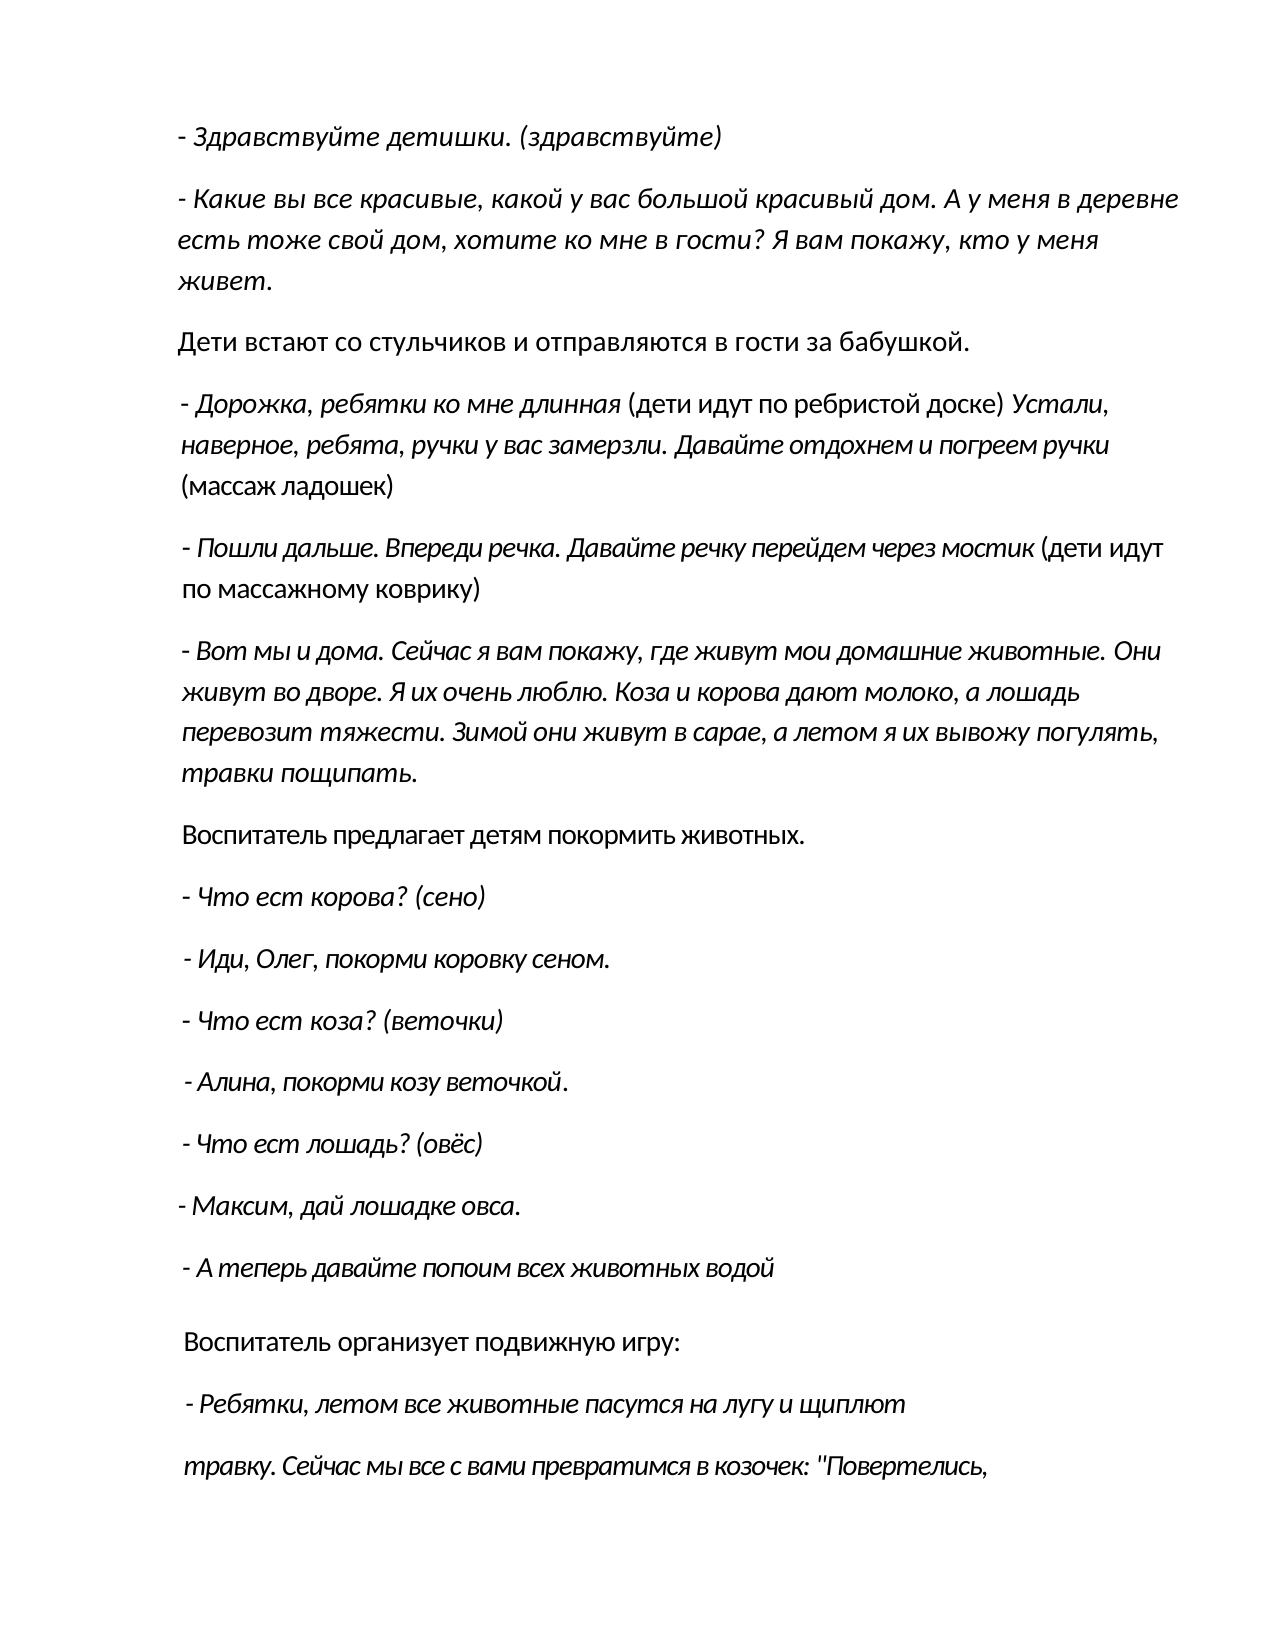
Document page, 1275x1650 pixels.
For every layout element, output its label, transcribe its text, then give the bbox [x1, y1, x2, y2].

text - Какие вы все красивые, какой у вас большой красивый дом. А у меня в деревне есть тоже свой дом, хотите ко мне в гости? Я вам покажу, кто у меня живет. [177, 180, 1186, 297]
text - А теперь давайте попоим всех животных водой [182, 1249, 1072, 1284]
text - Дорожка, ребятки ко мне длинная (дети идут по ребристой доске) Устали, наверное, ребята, ручки у вас замерзли. Давайте отдохнем и погреем ручки (массаж ладошек) [180, 385, 1186, 503]
text - Максим, дай лошадке овса. [177, 1187, 1072, 1222]
text - Ребятки, летом все животные пасутся на лугу и щиплют [185, 1385, 1186, 1421]
text - Что ест лошадь? (овёс) [182, 1125, 1072, 1161]
text - Здравствуйте детишки. (здравствуйте) [177, 118, 1186, 154]
text травку. Сейчас мы все с вами превратимся в козочек: "Повертелись, [183, 1447, 1186, 1482]
text - Что ест корова? (сено) [182, 878, 1072, 914]
text - Пошли дальше. Впереди речка. Давайте речку перейдем через мостик (дети идут по массажному коврику) [182, 529, 1186, 606]
text Дети встают со стульчиков и отправляются в гости за бабушкой. [177, 323, 1186, 359]
text - Иди, Олег, покорми коровку сеном. [177, 940, 1072, 975]
text - Алина, покорми козу веточкой. [177, 1063, 1072, 1099]
text Воспитатель предлагает детям покормить животных. [182, 816, 1072, 852]
text - Что ест коза? (веточки) [182, 1002, 1072, 1037]
text - Вот мы и дома. Сейчас я вам покажу, где живут мои домашние животные. Они живут во дворе. Я их очень люблю. Коза и корова дают молоко, а лошадь перевозит тяжести. Зимой они живут в сарае, а летом я их вывожу погулять, травки пощипать. [181, 632, 1186, 790]
text Воспитатель организует подвижную игру: [183, 1323, 1186, 1359]
